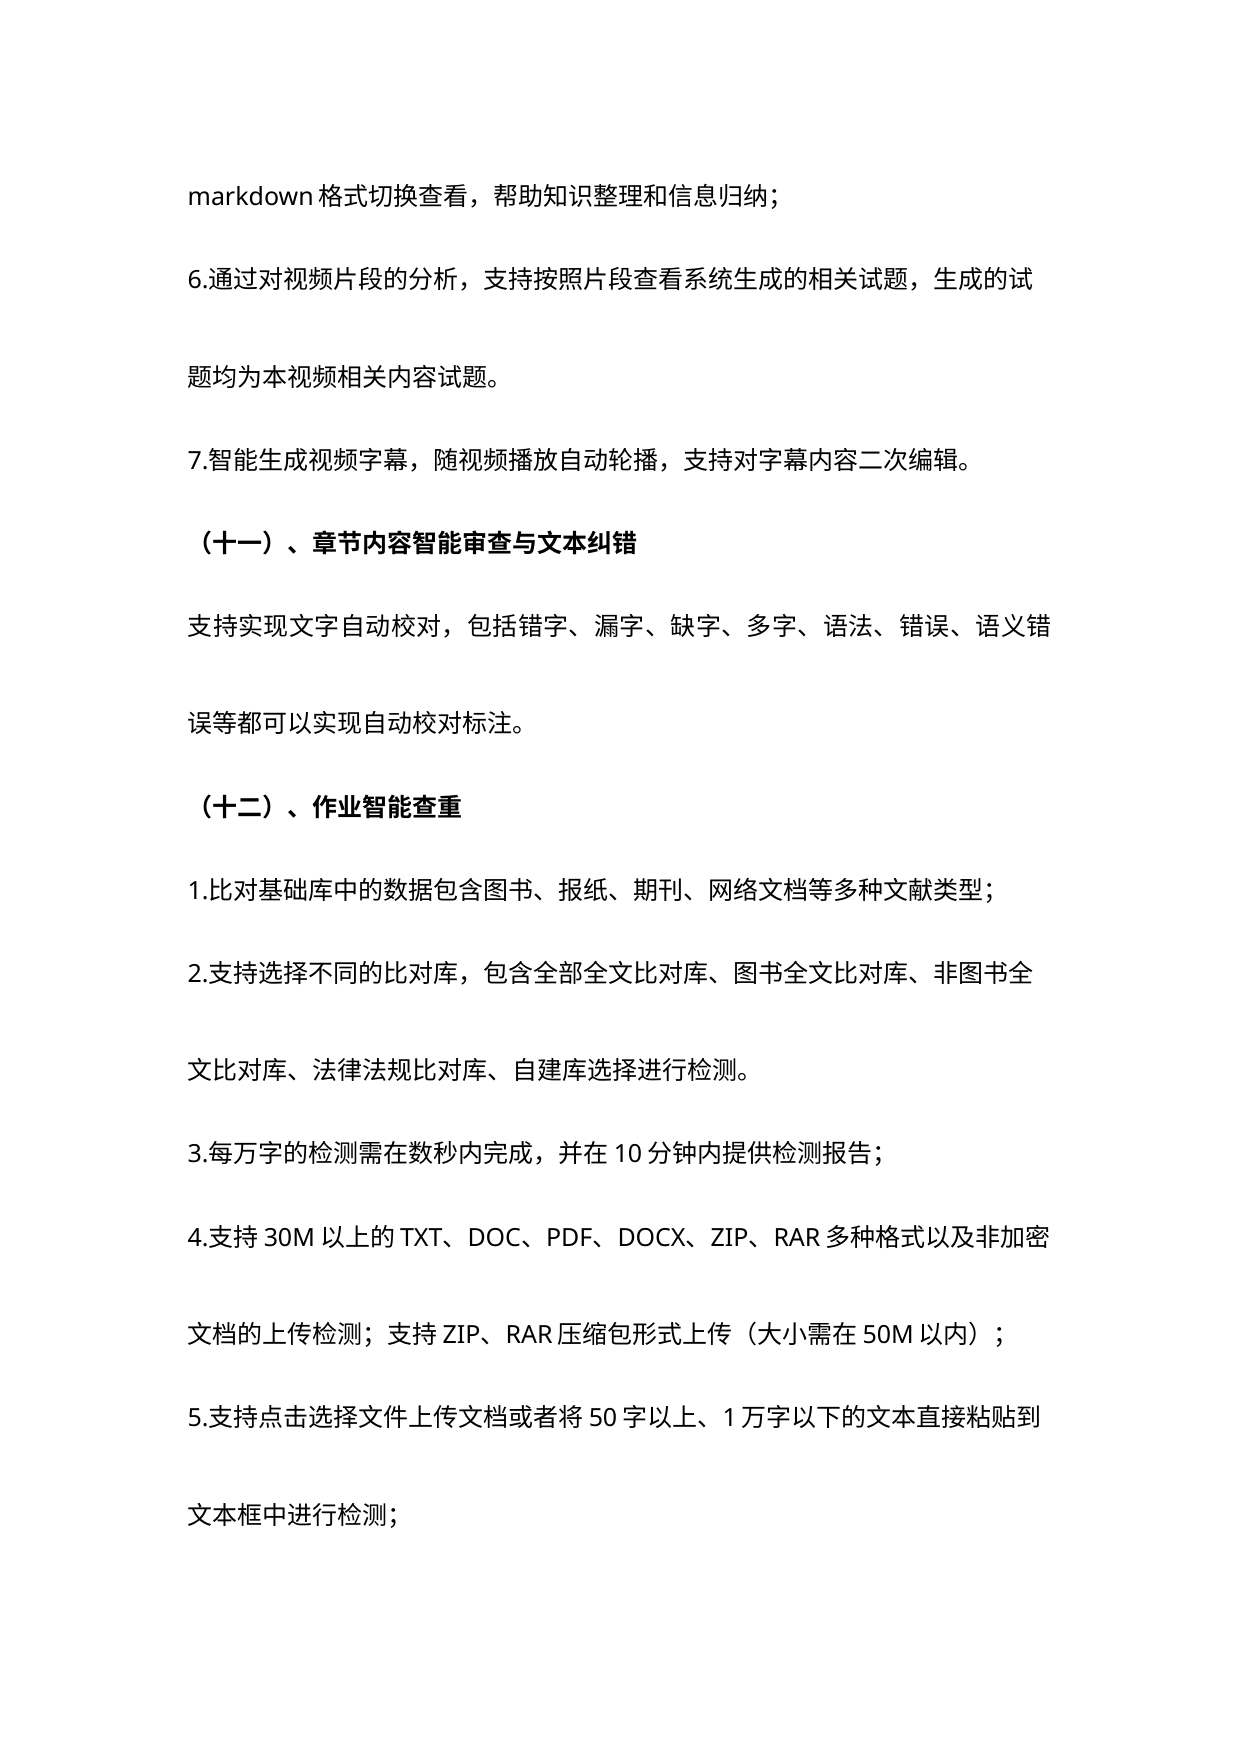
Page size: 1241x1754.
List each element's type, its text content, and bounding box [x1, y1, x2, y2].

list 支持30M以上的TXT、DOC、PDF、DOCX、ZIP、RAR多种格式以及非加密文档的上传检测；支持ZIP、RAR压缩包形式上传（大小需在50M以内）； [187, 1203, 1053, 1365]
list 比对基础库中的数据包含图书、报纸、期刊、网络文档等多种文献类型； [187, 856, 1053, 921]
list 智能生成视频字幕，随视频播放自动轮播，支持对字幕内容二次编辑。 [187, 426, 1053, 491]
list 支持选择不同的比对库，包含全部全文比对库、图书全文比对库、非图书全文比对库、法律法规比对库、自建库选择进行检测。 [187, 939, 1053, 1101]
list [187, 162, 1053, 227]
text （十二）、作业智能查重 [187, 773, 1053, 838]
text 支持实现文字自动校对，包括错字、漏字、缺字、多字、语法、错误、语义错误等都可以实现自动校对标注。 [187, 592, 1053, 754]
list 每万字的检测需在数秒内完成，并在10分钟内提供检测报告； [187, 1119, 1053, 1184]
list 通过对视频片段的分析，支持按照片段查看系统生成的相关试题，生成的试题均为本视频相关内容试题。 [187, 245, 1053, 408]
text （十一）、章节内容智能审查与文本纠错 [187, 509, 1053, 574]
list 支持点击选择文件上传文档或者将50字以上、1万字以下的文本直接粘贴到文本框中进行检测； [187, 1383, 1053, 1546]
